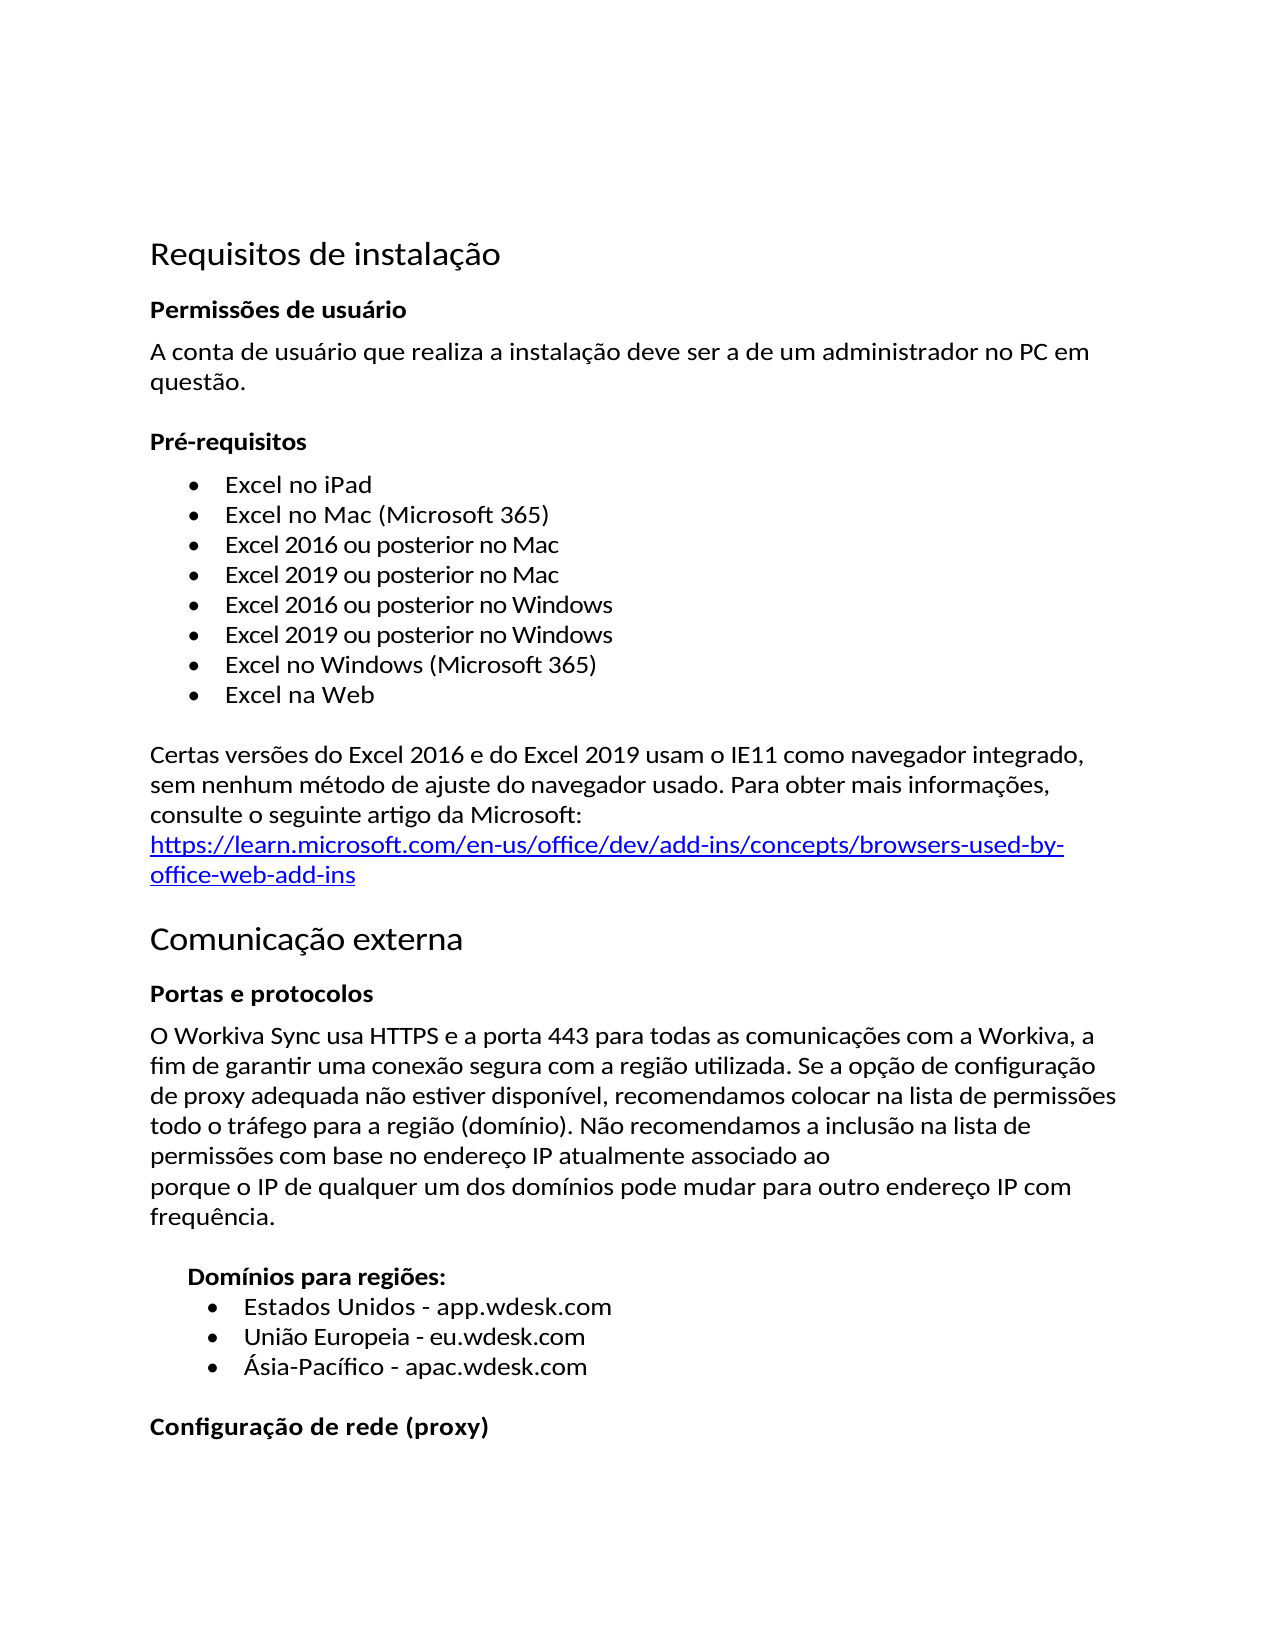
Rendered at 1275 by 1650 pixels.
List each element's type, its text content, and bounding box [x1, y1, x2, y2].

list Estados Unidos - app.wdesk.com [206, 1291, 1142, 1321]
subtitle Configuração de rede (proxy) [150, 1411, 1142, 1441]
list Excel na Web [187, 679, 1142, 709]
subtitle Domínios para regiões: [187, 1261, 1142, 1291]
list Excel no Windows (Microsoft 365) [187, 649, 1142, 679]
text porque o IP de qualquer um dos domínios pode mudar para outro endereço IP com frequência. [150, 1171, 1123, 1231]
text A conta de usuário que realiza a instalação deve ser a de um administrador no PC em questão. [150, 337, 1142, 397]
text O Workiva Sync usa HTTPS e a porta 443 para todas as comunicações com a Workiva, a fim de garantir uma conexão segura com a região utilizada. Se a opção de configuração de proxy adequada não estiver disponível, recomendamos colocar na lista de permissões todo o tráfego para a região (domínio). Não recomendamos a inclusão na lista de permissões com base no endereço IP atualmente associado ao [150, 1021, 1117, 1171]
subtitle Permissões de usuário [150, 294, 1142, 324]
list Excel no iPad [187, 469, 1142, 499]
text Certas versões do Excel 2016 e do Excel 2019 usam o IE11 como navegador integrado, sem nenhum método de ajuste do navegador usado. Para obter mais informações, consulte o seguinte artigo da Microsoft: [150, 739, 1123, 829]
list União Europeia - eu.wdesk.com [206, 1321, 1142, 1351]
list Excel 2016 ou posterior no Windows [187, 589, 1142, 619]
list Excel 2019 ou posterior no Mac [187, 559, 1142, 589]
subtitle Comunicação externa [150, 917, 1142, 958]
subtitle Pré-requisitos [150, 426, 1142, 457]
list Ásia-Pacífico - apac.wdesk.com [206, 1351, 1142, 1381]
subtitle Portas e protocolos [150, 978, 1142, 1008]
text https://learn.microsoft.com/en-us/office/dev/add-ins/concepts/browsers-used-by- office-web-add-ins [150, 829, 1085, 889]
list Excel 2019 ou posterior no Windows [187, 619, 1142, 649]
subtitle Requisitos de instalação [150, 233, 1142, 274]
list Excel no Mac (Microsoft 365) [187, 499, 1142, 529]
list Excel 2016 ou posterior no Mac [187, 529, 1142, 559]
